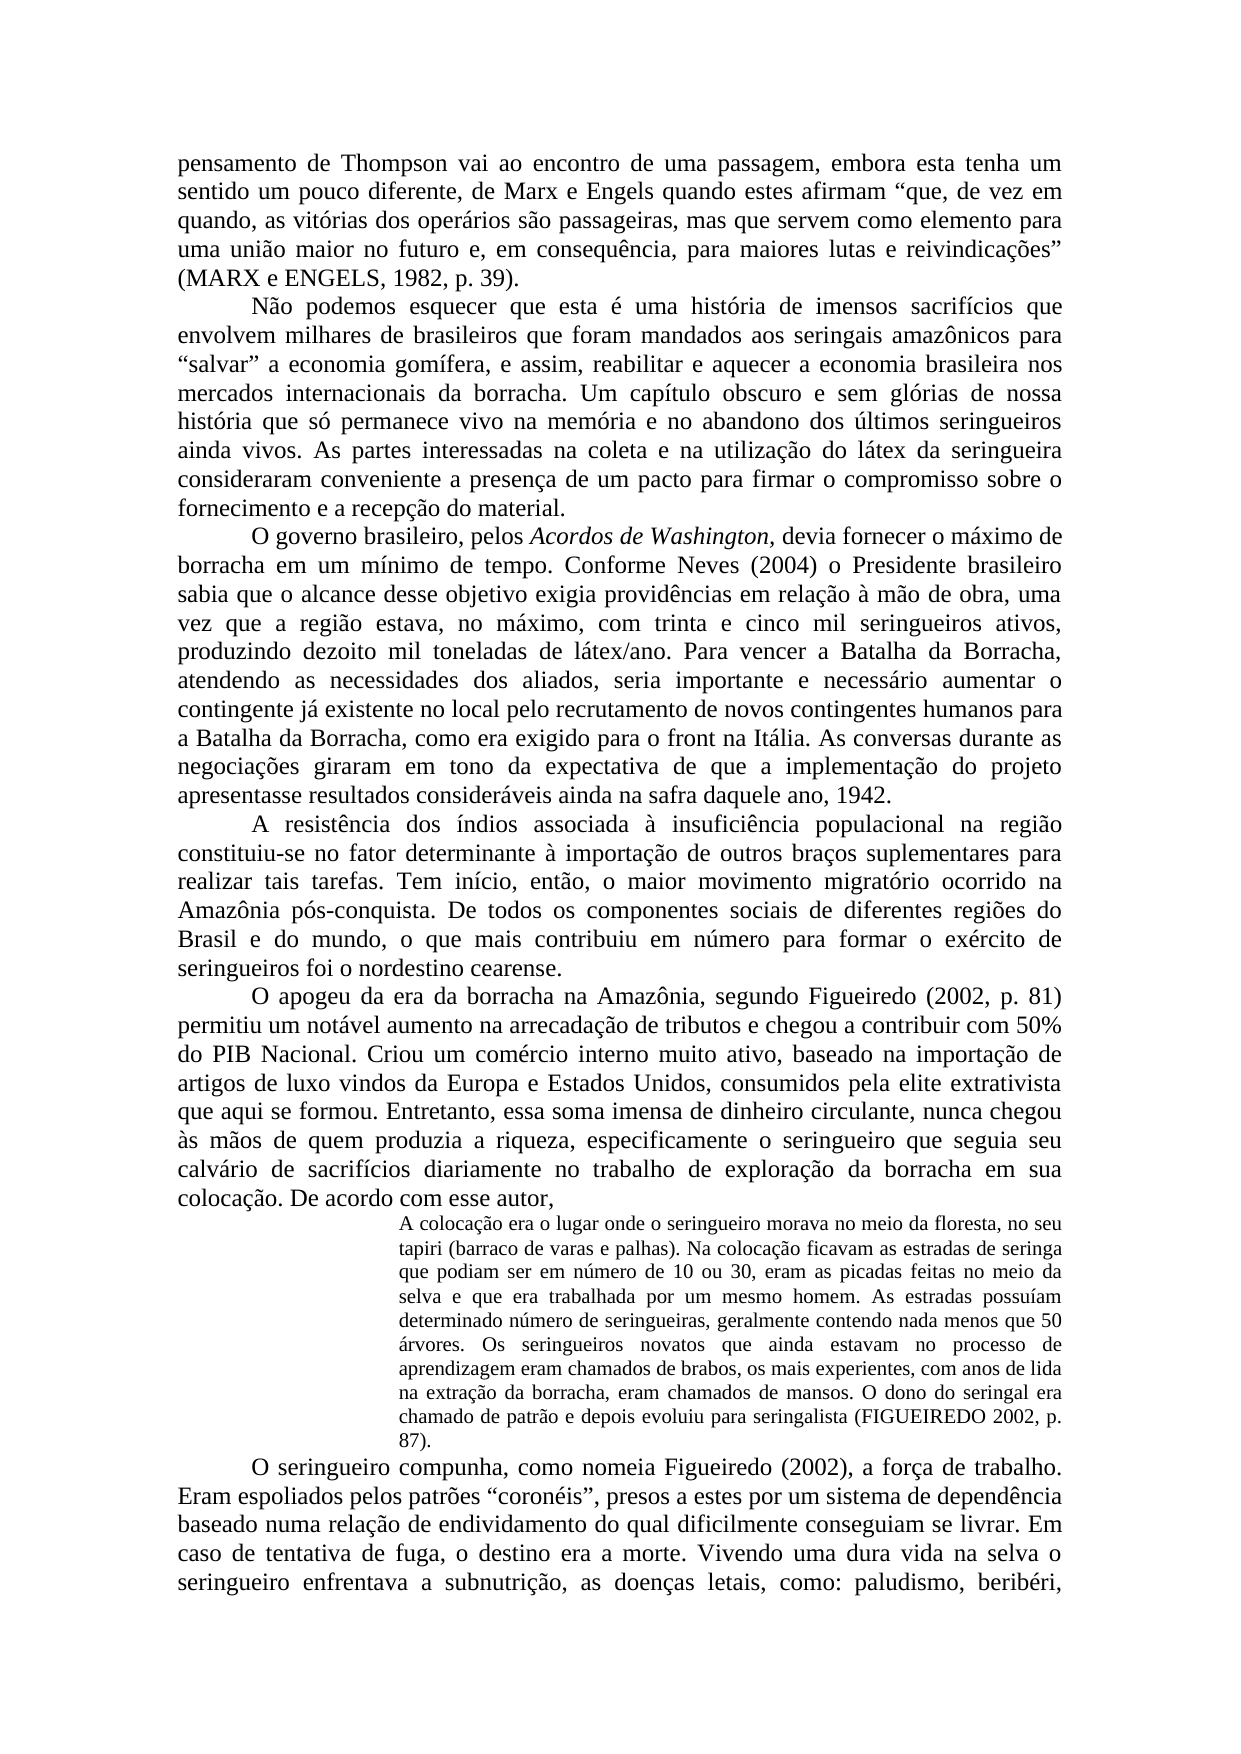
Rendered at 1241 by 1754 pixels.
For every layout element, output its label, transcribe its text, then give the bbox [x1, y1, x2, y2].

text A resistência dos índios associada à insuficiência populacional na região constituiu-se no fator determinante à importação de outros braços suplementares para realizar tais tarefas. Tem início, então, o maior movimento migratório ocorrido na Amazônia pós-conquista. De todos os componentes sociais de diferentes regiões do Brasil e do mundo, o que mais contribuiu em número para formar o exército de seringueiros foi o nordestino cearense. [177, 809, 1063, 981]
text A colocação era o lugar onde o seringueiro morava no meio da floresta, no seu tapiri (barraco de varas e palhas). Na colocação ficavam as estradas de seringa que podiam ser em número de 10 ou 30, eram as picadas feitas no meio da selva e que era trabalhada por um mesmo homem. As estradas possuíam determinado número de seringueiras, geralmente contendo nada menos que 50 árvores. Os seringueiros novatos que ainda estavam no processo de aprendizagem eram chamados de brabos, os mais experientes, com anos de lida na extração da borracha, eram chamados de mansos. O dono do seringal era chamado de patrão e depois evoluiu para seringalista (FIGUEIREDO 2002, p. 87). [398, 1211, 1063, 1452]
text O apogeu da era da borracha na Amazônia, segundo Figueiredo (2002, p. 81) permitiu um notável aumento na arrecadação de tributos e chegou a contribuir com 50% do PIB Nacional. Criou um comércio interno muito ativo, baseado na importação de artigos de luxo vindos da Europa e Estados Unidos, consumidos pela elite extrativista que aqui se formou. Entretanto, essa soma imensa de dinheiro circulante, nunca chegou às mãos de quem produzia a riqueza, especificamente o seringueiro que seguia seu calvário de sacrifícios diariamente no trabalho de exploração da borracha em sua colocação. De acordo com esse autor, [177, 981, 1063, 1211]
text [177, 148, 1063, 291]
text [177, 1452, 1063, 1596]
text Não podemos esquecer que esta é uma história de imensos sacrifícios que envolvem milhares de brasileiros que foram mandados aos seringais amazônicos para “salvar” a economia gomífera, e assim, reabilitar e aquecer a economia brasileira nos mercados internacionais da borracha. Um capítulo obscuro e sem glórias de nossa história que só permanece vivo na memória e no abandono dos últimos seringueiros ainda vivos. As partes interessadas na coleta e na utilização do látex da seringueira consideraram conveniente a presença de um pacto para firmar o compromisso sobre o fornecimento e a recepção do material. [177, 291, 1063, 521]
text O governo brasileiro, pelos Acordos de Washington, devia fornecer o máximo de borracha em um mínimo de tempo. Conforme Neves (2004) o Presidente brasileiro sabia que o alcance desse objetivo exigia providências em relação à mão de obra, uma vez que a região estava, no máximo, com trinta e cinco mil seringueiros ativos, produzindo dezoito mil toneladas de látex/ano. Para vencer a Batalha da Borracha, atendendo as necessidades dos aliados, seria importante e necessário aumentar o contingente já existente no local pelo recrutamento de novos contingentes humanos para a Batalha da Borracha, como era exigido para o front na Itália. As conversas durante as negociações giraram em tono da expectativa de que a implementação do projeto apresentasse resultados consideráveis ainda na safra daquele ano, 1942. [177, 521, 1063, 809]
